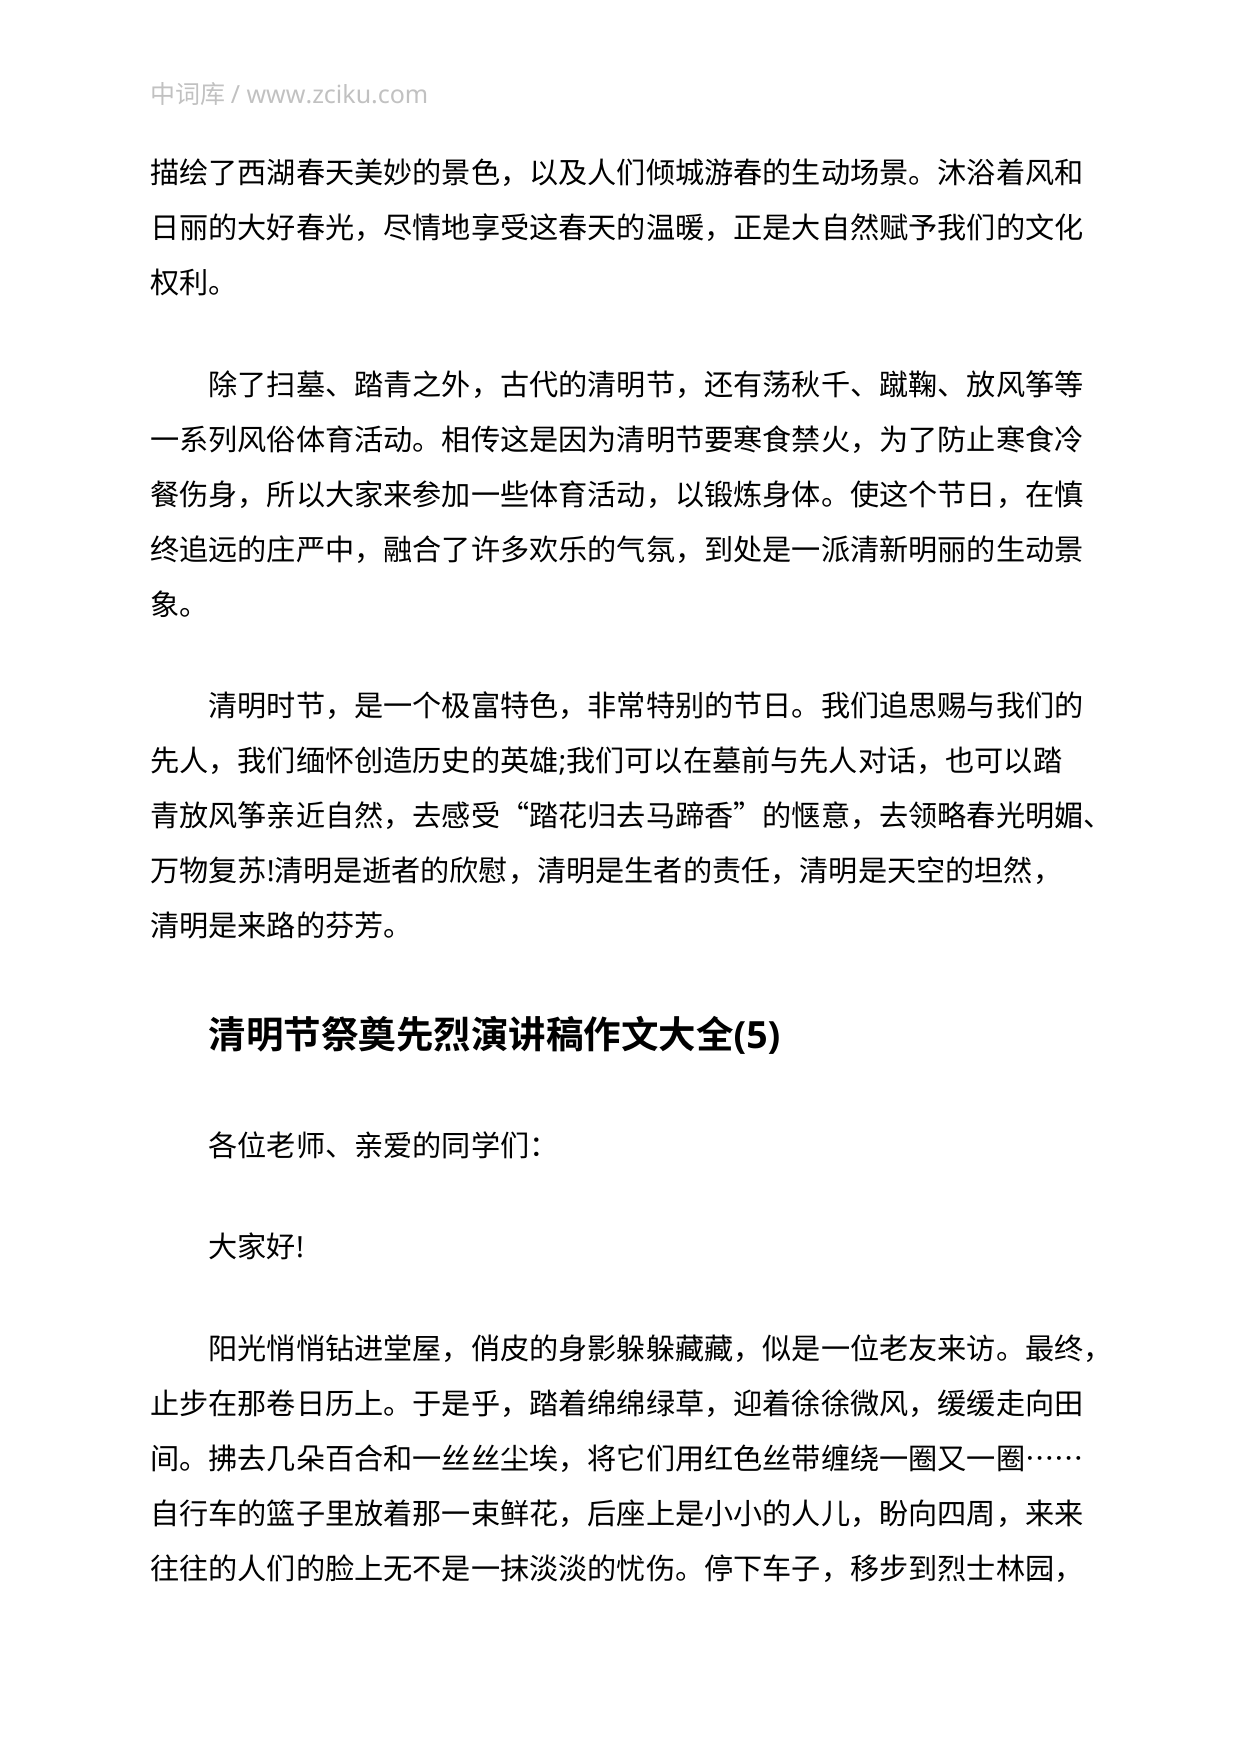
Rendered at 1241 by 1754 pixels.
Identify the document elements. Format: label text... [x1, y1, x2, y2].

text 各位老师、亲爱的同学们： [150, 1122, 1090, 1164]
text 清明节祭奠先烈演讲稿作文大全(5) [150, 1004, 1090, 1059]
text 除了扫墓、踏青之外，古代的清明节，还有荡秋千、蹴鞠、放风筝等一系列风俗体育活动。相传这是因为清明节要寒食禁火，为了防止寒食冷餐伤身，所以大家来参加一些体育活动，以锻炼身体。使这个节日，在慎终追远的庄严中，融合了许多欢乐的气氛，到处是一派清新明丽的生动景象。 [150, 362, 1090, 623]
text 清明时节，是一个极富特色，非常特别的节日。我们追思赐与我们的先人，我们缅怀创造历史的英雄;我们可以在墓前与先人对话，也可以踏青放风筝亲近自然，去感受“踏花归去马蹄香”的惬意，去领略春光明媚、万物复苏!清明是逝者的欣慰，清明是生者的责任，清明是天空的坦然，清明是来路的芬芳。 [150, 683, 1090, 945]
text 大家好! [150, 1224, 1090, 1266]
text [150, 1326, 1090, 1588]
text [150, 150, 1090, 302]
